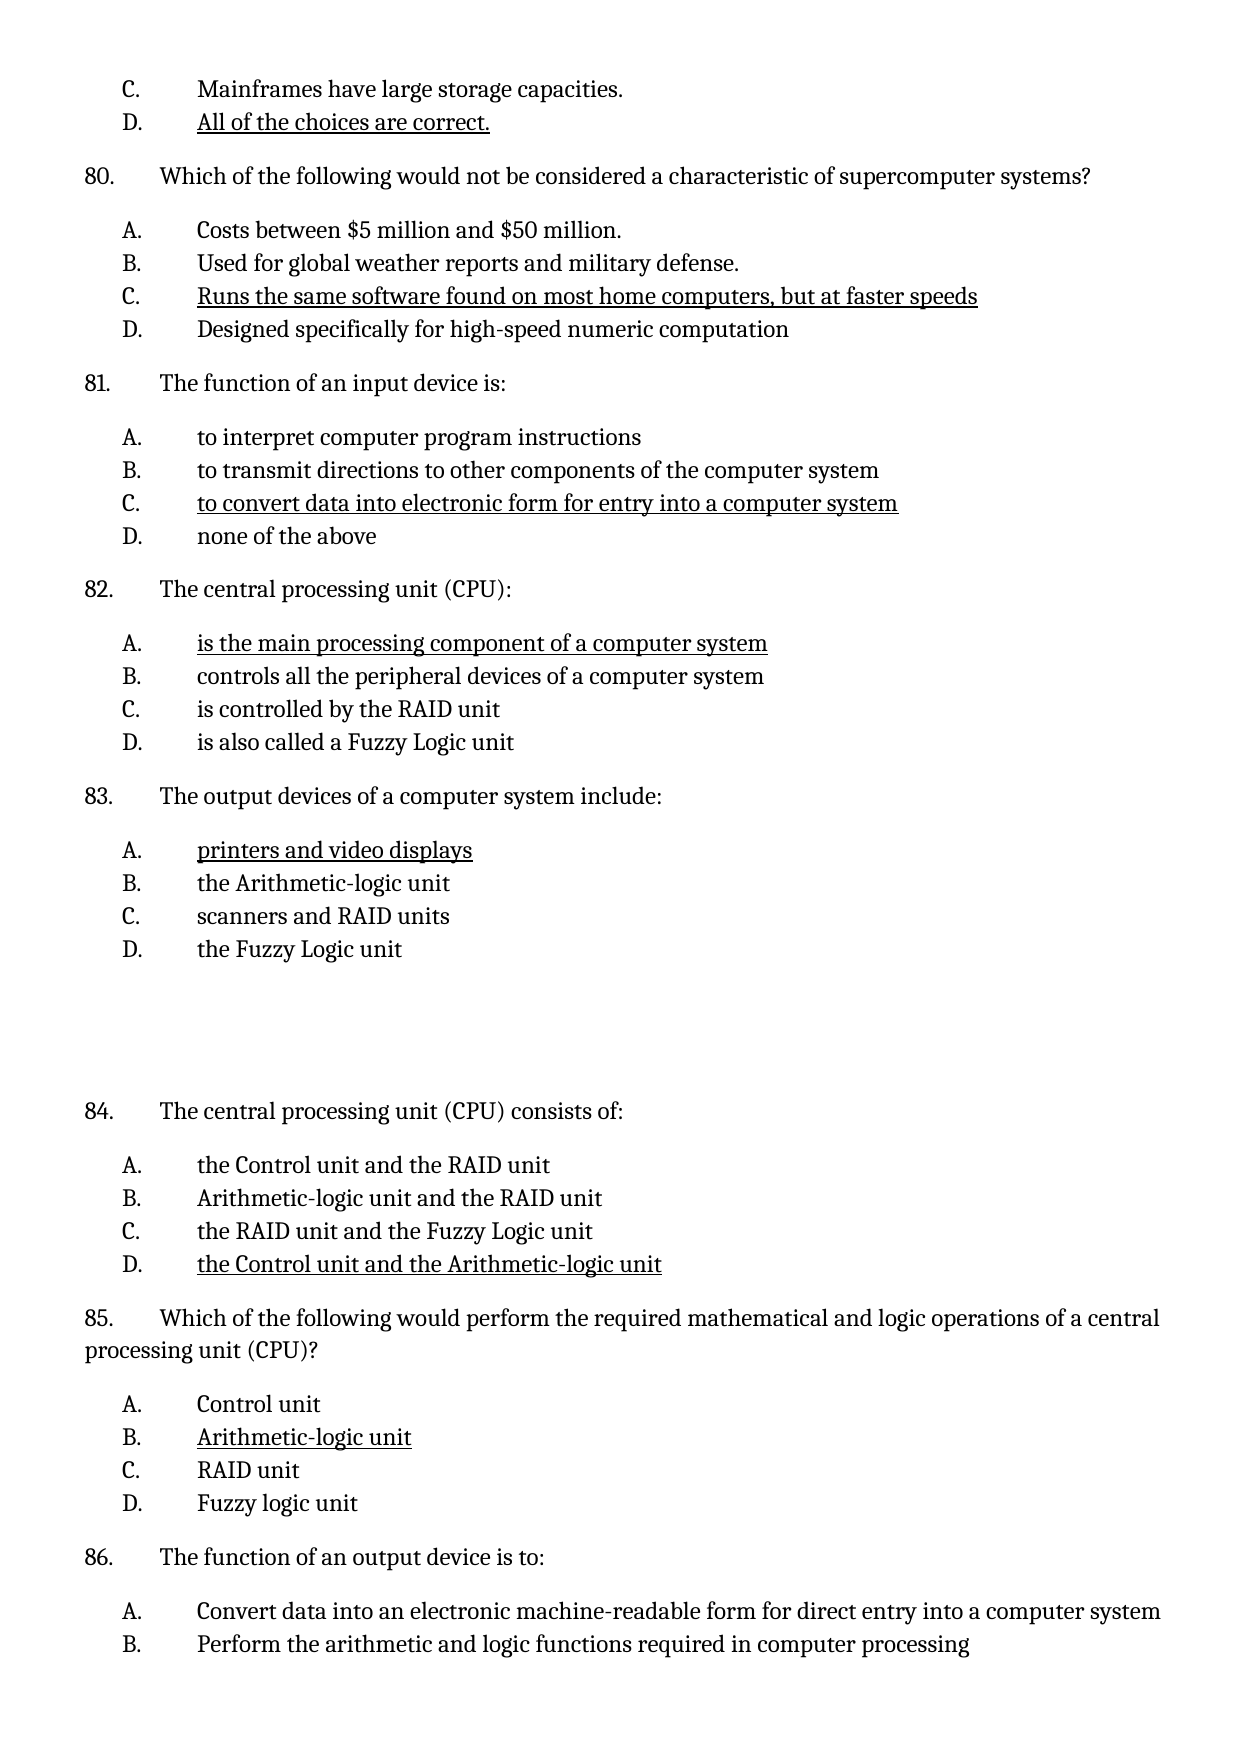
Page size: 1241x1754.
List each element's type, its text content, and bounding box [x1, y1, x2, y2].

list the RAID unit and the Fuzzy Logic unit [122, 1217, 1162, 1245]
list Convert data into an electronic machine-readable form for direct entry into a computer system [122, 1597, 1162, 1626]
text 81. The function of an input device is: [84, 369, 1162, 397]
text 82. The central processing unit (CPU): [84, 575, 1162, 604]
list Arithmetic-logic unit and the RAID unit [122, 1183, 1162, 1212]
list scanners and RAID units [122, 902, 1162, 931]
list Arithmetic-logic unit [122, 1423, 1162, 1452]
text 80. Which of the following would not be considered a characteristic of supercomputer systems? [84, 162, 1162, 191]
text 84. The central processing unit (CPU) consists of: [84, 1097, 1162, 1125]
list printers and video displays [122, 836, 1162, 865]
list the Arithmetic-logic unit [122, 869, 1162, 898]
list Control unit [122, 1390, 1162, 1419]
text 85. Which of the following would perform the required mathematical and logic operations of a central processing unit (CPU)? [84, 1303, 1162, 1365]
list is also called a Fuzzy Logic unit [122, 728, 1162, 757]
list to convert data into electronic form for entry into a computer system [122, 488, 1162, 517]
list Used for global weather reports and military defense. [122, 249, 1162, 277]
list is controlled by the RAID unit [122, 695, 1162, 724]
list Runs the same software found on most home computers, but at faster speeds [122, 282, 1162, 311]
list none of the above [122, 522, 1162, 550]
text 83. The output devices of a computer system include: [84, 782, 1162, 811]
list All of the choices are correct. [122, 108, 1162, 137]
list controls all the peripheral devices of a computer system [122, 662, 1162, 691]
text 86. The function of an output device is to: [84, 1543, 1162, 1572]
list the Control unit and the Arithmetic-logic unit [122, 1249, 1162, 1278]
list Designed specifically for high-speed numeric computation [122, 315, 1162, 343]
list is the main processing component of a computer system [122, 629, 1162, 658]
list RAID unit [122, 1456, 1162, 1485]
list Perform the arithmetic and logic functions required in computer processing [122, 1630, 1162, 1659]
list Mainframes have large storage capacities. [122, 75, 1162, 104]
list Costs between $5 million and $50 million. [122, 216, 1162, 244]
list Fuzzy logic unit [122, 1489, 1162, 1518]
list to interpret computer program instructions [122, 422, 1162, 451]
list the Fuzzy Logic unit [122, 935, 1162, 964]
list the Control unit and the RAID unit [122, 1151, 1162, 1179]
list to transmit directions to other components of the computer system [122, 456, 1162, 484]
